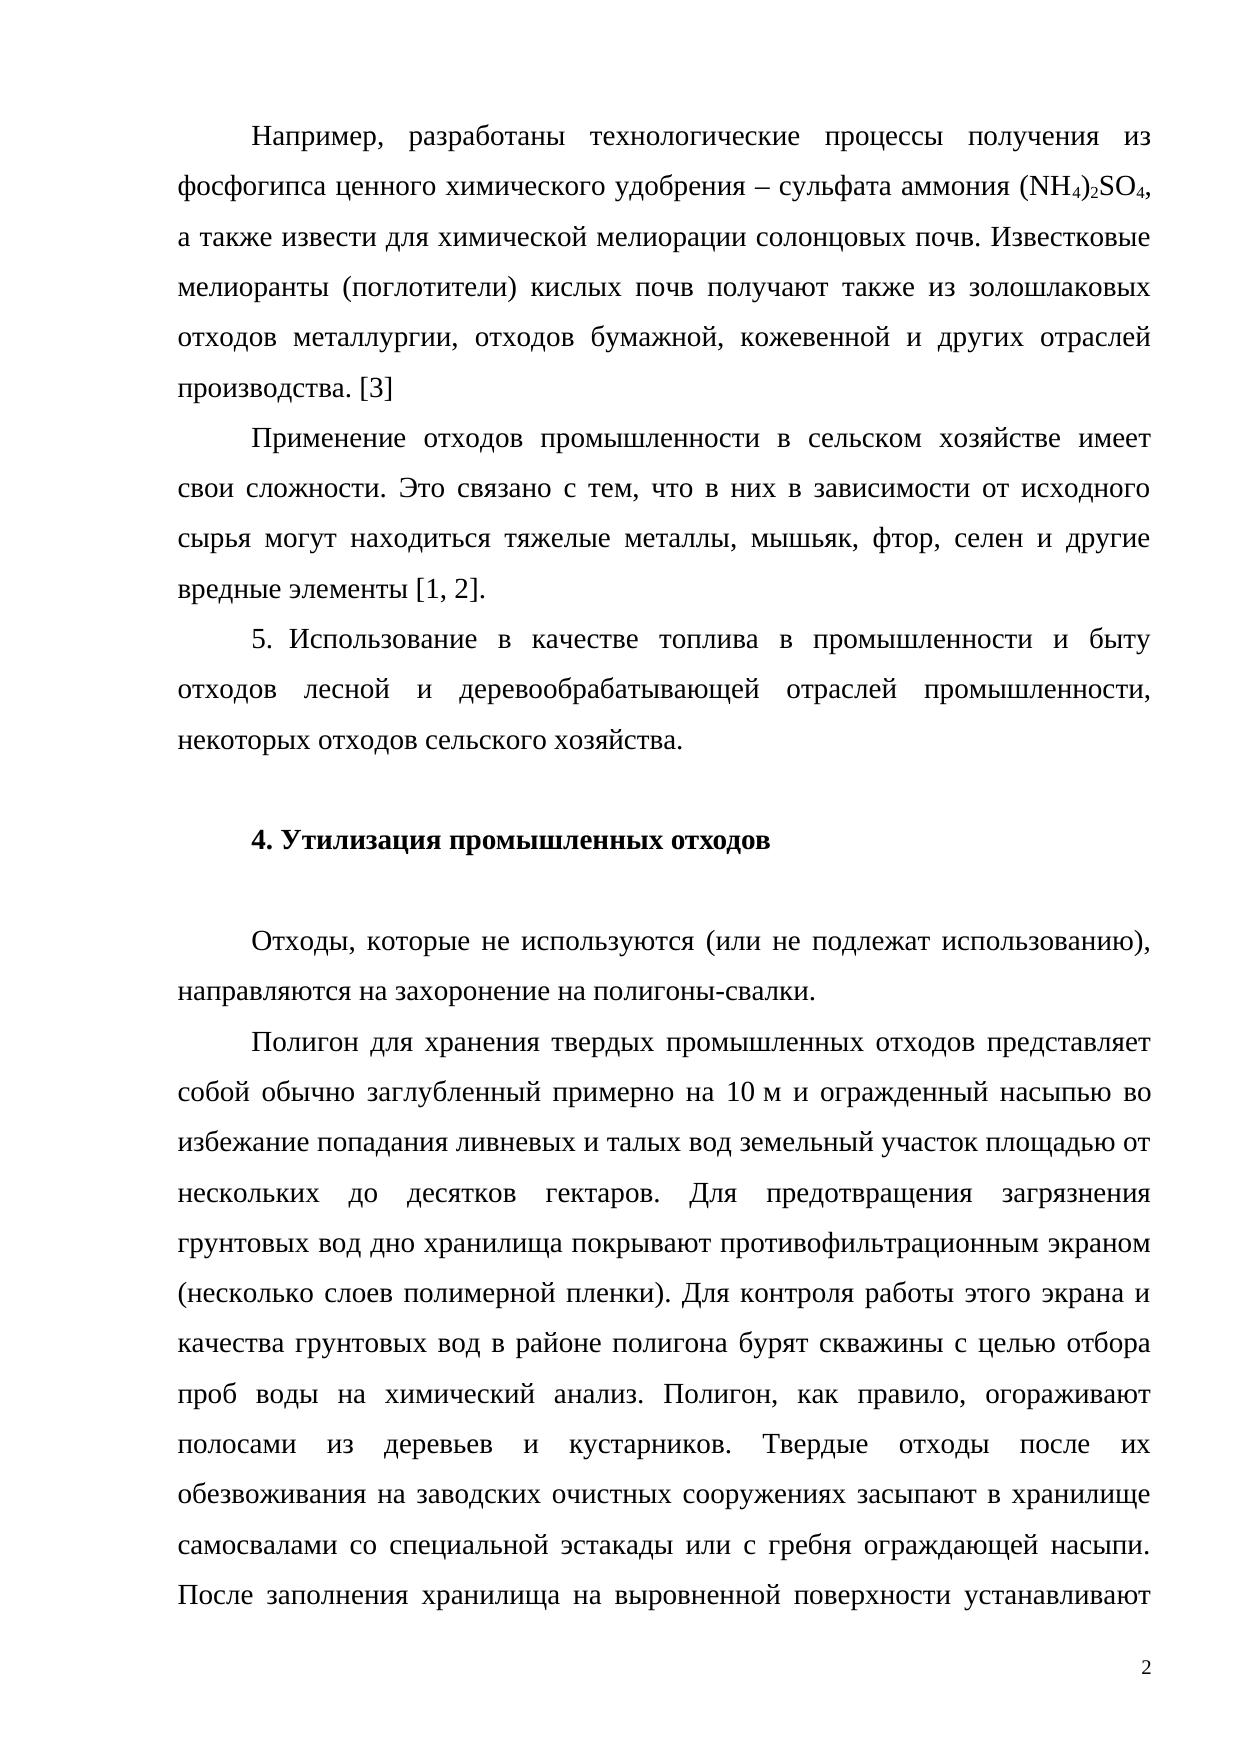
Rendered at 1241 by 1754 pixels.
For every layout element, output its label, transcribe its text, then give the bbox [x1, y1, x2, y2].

list Использование в качестве топлива в промышленности и быту отходов лесной и деревообрабатывающей отраслей промышленности, некоторых отходов сельского хозяйства. [177, 621, 1152, 755]
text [177, 1024, 1152, 1611]
text Например, разработаны технологические процессы получения из фосфогипса ценного химического удобрения – сульфата аммония (NH4)2SО4, а также извести для химической мелиорации солонцовых почв. Известковые мелиоранты (поглотители) кислых почв получают также из золошлаковых отходов металлургии, отходов бумажной, кожевенной и других отраслей производства. [3] [177, 118, 1152, 403]
text Применение отходов промышленности в сельском хозяйстве имеет свои сложности. Это связано с тем, что в них в зависимости от исходного сырья могут находиться тяжелые металлы, мышьяк, фтор, селен и другие вредные элементы [1, 2]. [177, 420, 1152, 604]
text Отходы, которые не используются (или не подлежат использованию), направляются на захоронение на полигоны-свалки. [177, 923, 1152, 1007]
subtitle 4. Утилизация промышленных отходов [177, 822, 1152, 856]
